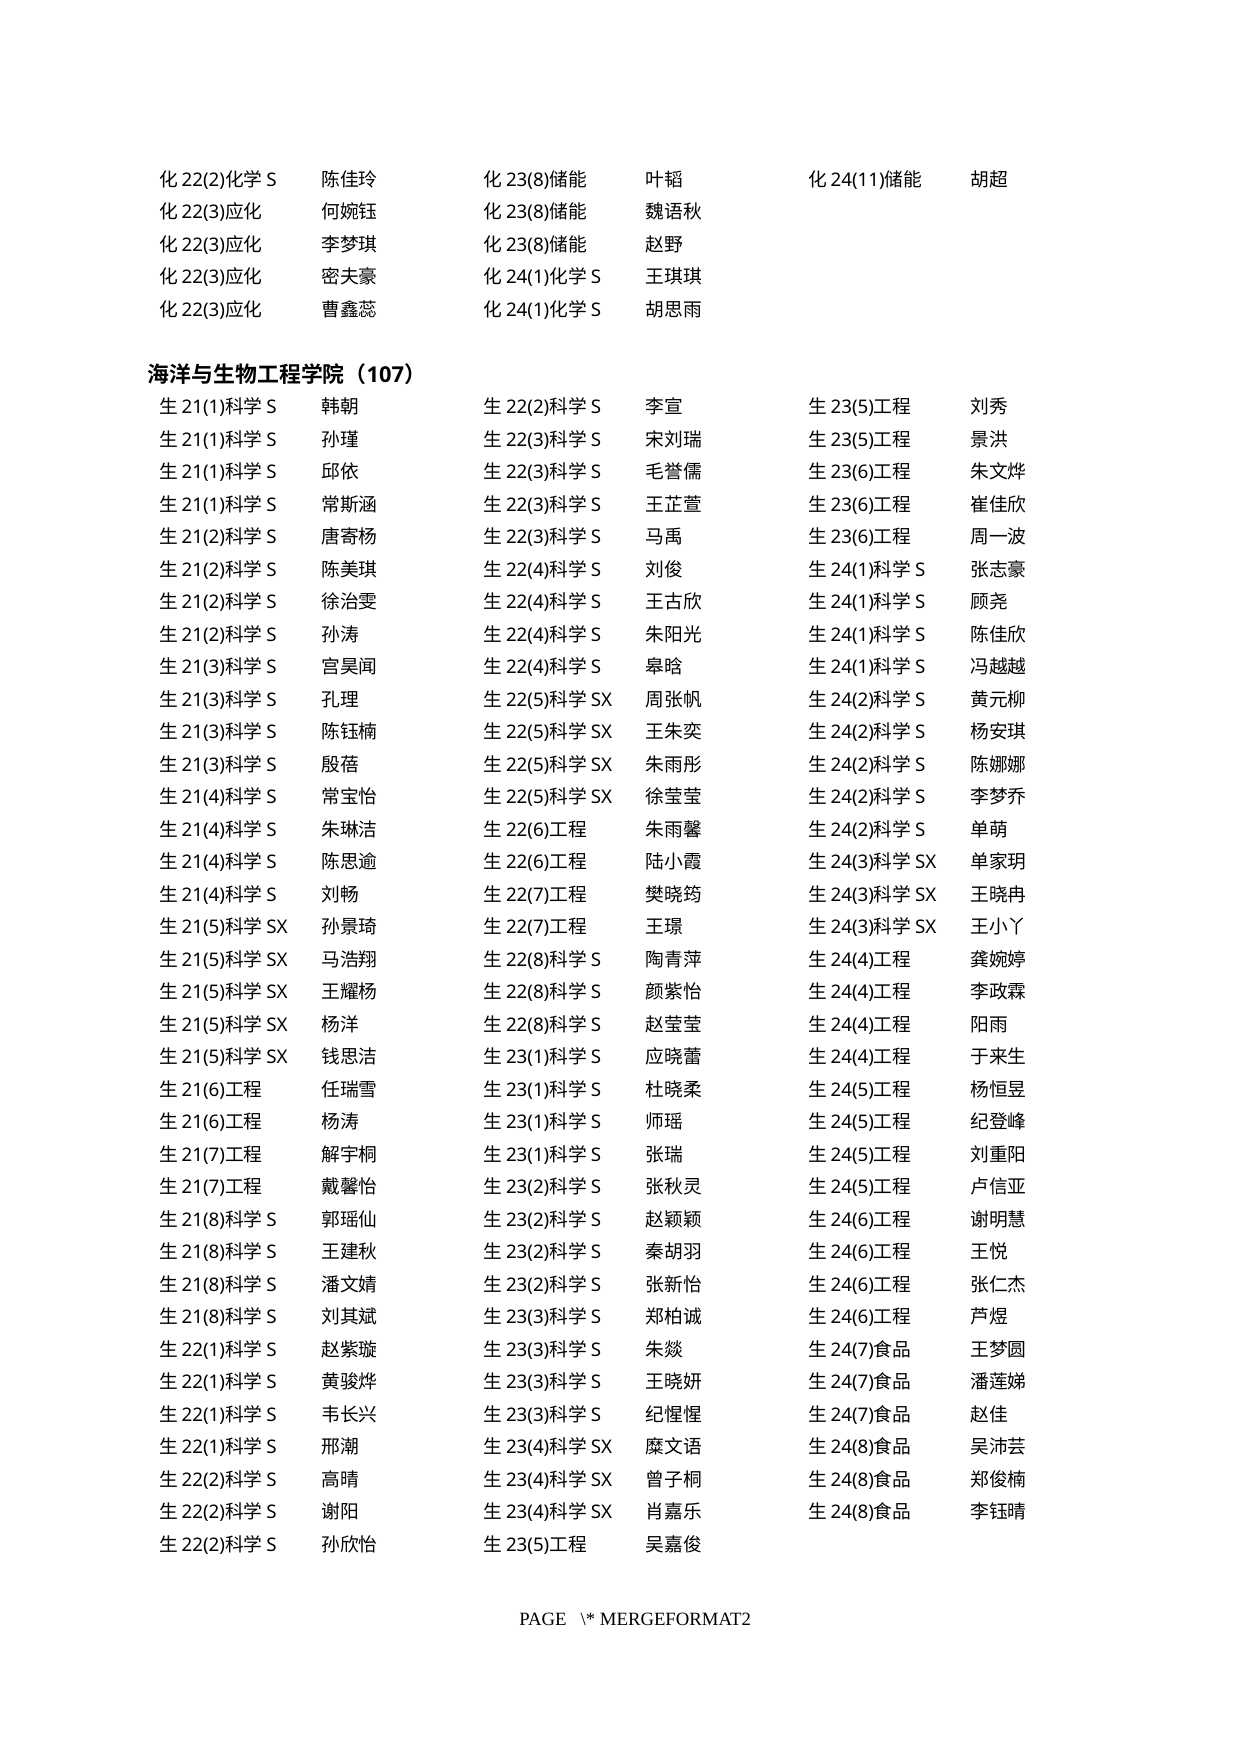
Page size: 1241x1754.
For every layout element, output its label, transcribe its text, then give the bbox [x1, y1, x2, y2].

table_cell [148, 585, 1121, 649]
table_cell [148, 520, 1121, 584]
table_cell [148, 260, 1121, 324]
text 海洋与生物工程学院（107） [148, 357, 1122, 389]
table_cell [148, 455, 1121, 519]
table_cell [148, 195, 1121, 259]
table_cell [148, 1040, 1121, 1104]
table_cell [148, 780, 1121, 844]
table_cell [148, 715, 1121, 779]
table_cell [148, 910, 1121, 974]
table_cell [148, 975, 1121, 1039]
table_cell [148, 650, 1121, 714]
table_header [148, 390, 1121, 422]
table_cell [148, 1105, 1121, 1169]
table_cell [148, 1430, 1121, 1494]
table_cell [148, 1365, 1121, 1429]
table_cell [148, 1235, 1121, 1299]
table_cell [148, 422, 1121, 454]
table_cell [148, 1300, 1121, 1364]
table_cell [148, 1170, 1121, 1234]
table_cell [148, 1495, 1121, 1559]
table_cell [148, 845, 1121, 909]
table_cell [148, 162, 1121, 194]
